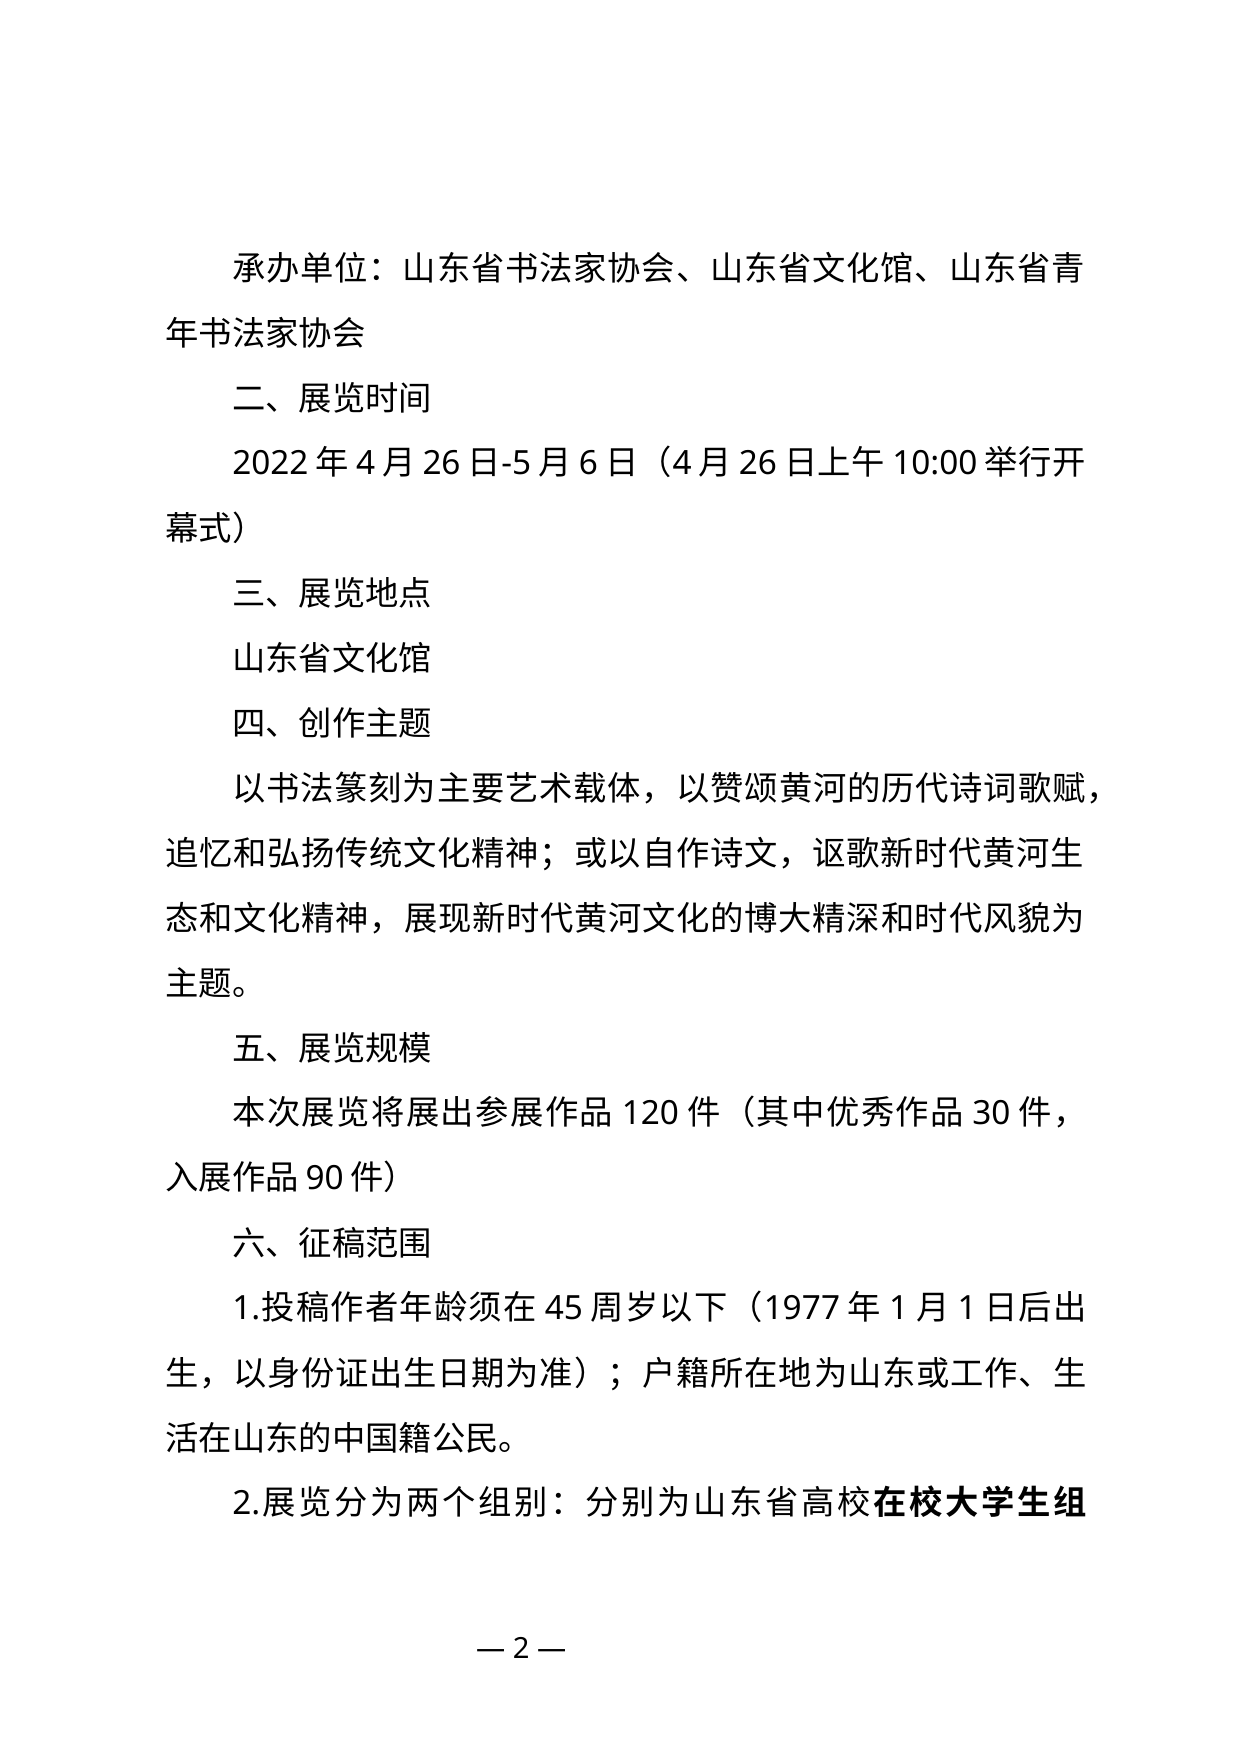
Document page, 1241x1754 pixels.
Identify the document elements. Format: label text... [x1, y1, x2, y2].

list 山东省文化馆 [165, 623, 1087, 688]
list 五、展览规模 [165, 1013, 1087, 1078]
list 2022年4月26日-5月6日（4月26日上午10:00举行开幕式） [165, 428, 1087, 558]
list 二、展览时间 [165, 363, 1087, 428]
list 1.投稿作者年龄须在45周岁以下（1977年1月1日后出生，以身份证出生日期为准）；户籍所在地为山东或工作、生活在山东的中国籍公民。 [165, 1273, 1087, 1468]
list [165, 1468, 1087, 1533]
text 四、创作主题 [165, 688, 1087, 753]
list 本次展览将展出参展作品120件（其中优秀作品30件，入展作品90件） [165, 1078, 1087, 1208]
text 以书法篆刻为主要艺术载体，以赞颂黄河的历代诗词歌赋，追忆和弘扬传统文化精神；或以自作诗文，讴歌新时代黄河生态和文化精神，展现新时代黄河文化的博大精深和时代风貌为主题。 [165, 753, 1087, 1013]
text 承办单位：山东省书法家协会、山东省文化馆、山东省青年书法家协会 [165, 233, 1087, 363]
list 三、展览地点 [165, 558, 1087, 623]
list 六、征稿范围 [165, 1208, 1087, 1273]
